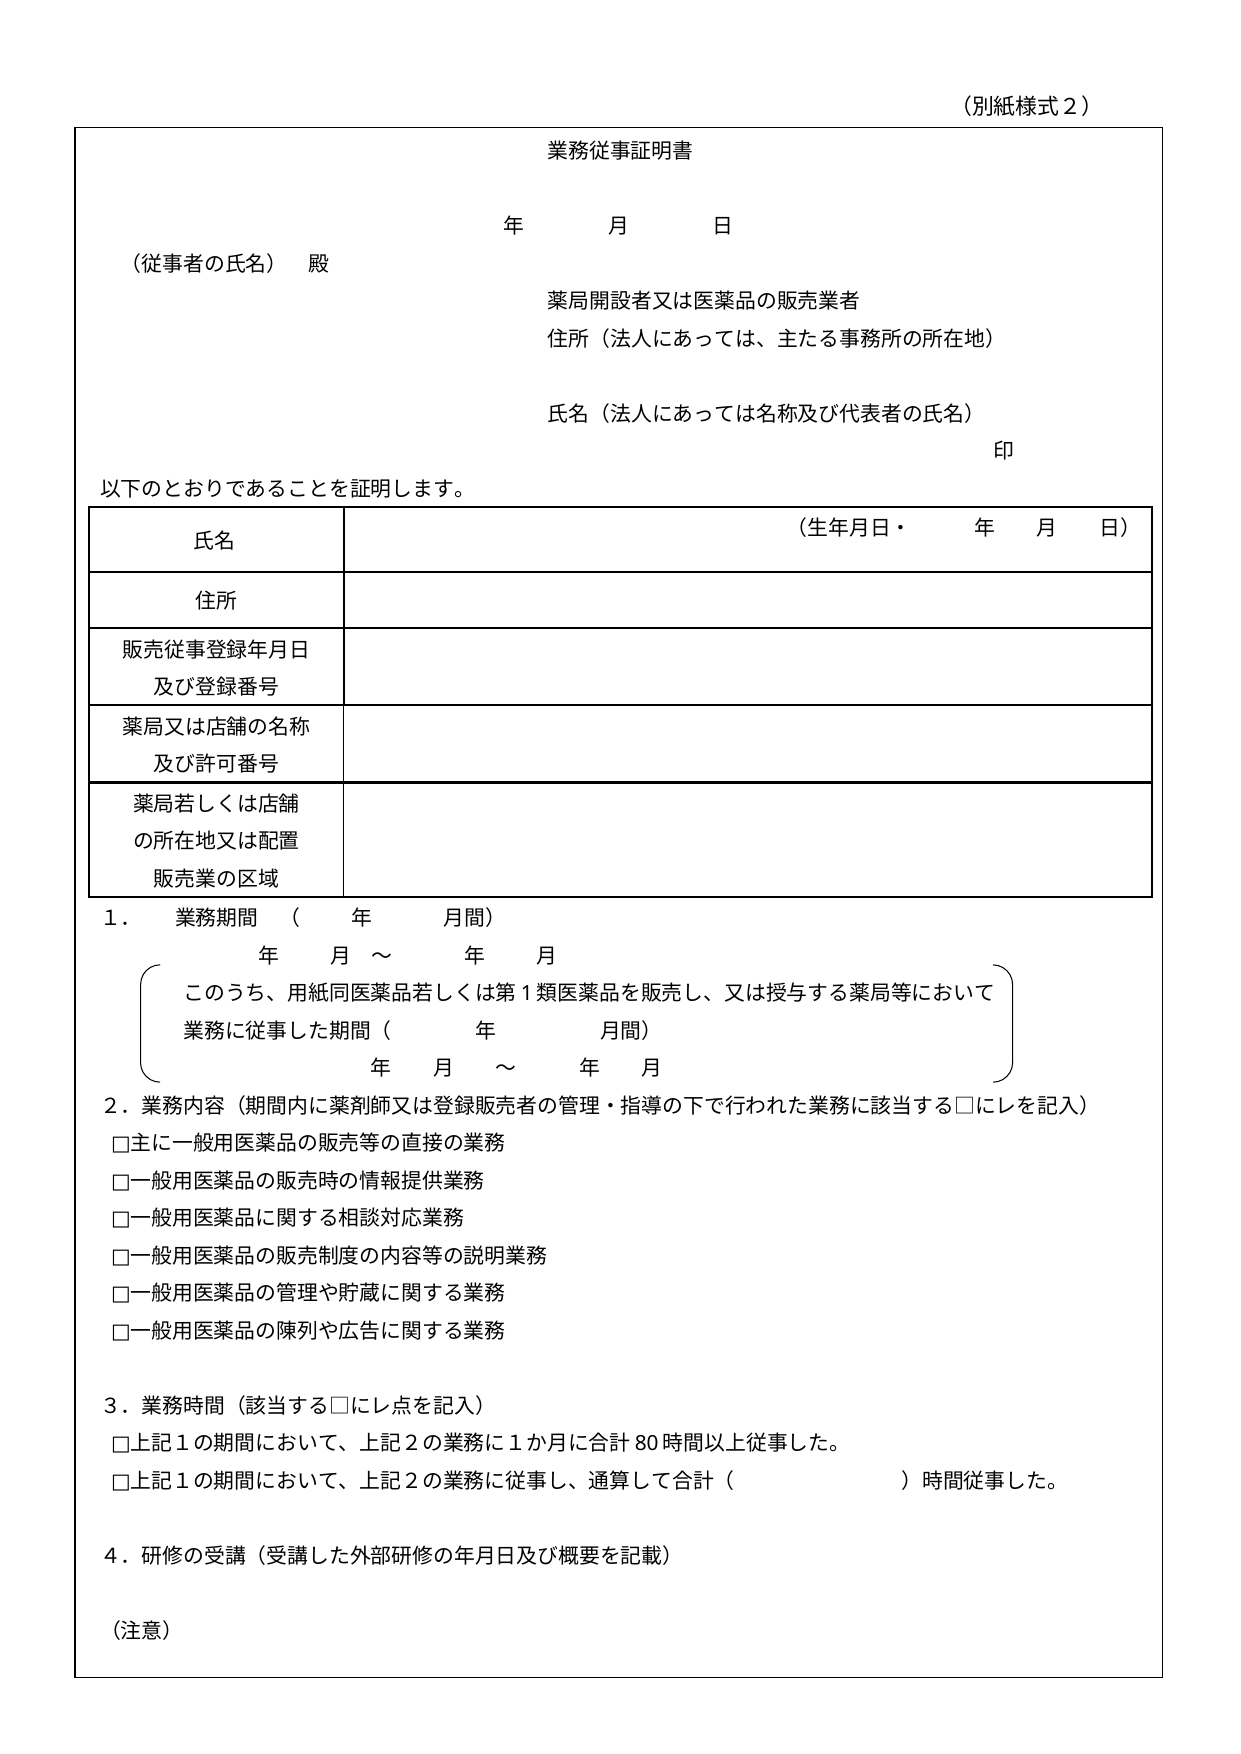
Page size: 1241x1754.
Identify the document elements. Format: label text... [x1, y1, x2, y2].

table_cell 住所 [90, 573, 343, 627]
table_cell （生年月日・ 年 月 日） [345, 508, 1151, 571]
table_cell 薬局又は店舗の名称 及び許可番号 [90, 706, 343, 781]
table_cell 氏名 [90, 508, 343, 571]
table_cell 販売従事登録年月日 及び登録番号 [90, 629, 343, 704]
table_cell [345, 573, 1151, 627]
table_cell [89, 898, 1152, 1668]
table_header 業務従事証明書 年 月 日 （従事者の氏名） 殿 薬局開設者又は医薬品の販売業者 住所（法人にあっては、主たる事務所の所在地） 氏名（法人にあっては名称及び代表者の氏名） 印 以下のとおりであることを証明します。 [89, 131, 1152, 506]
table_cell 薬局若しくは店舗 の所在地又は配置 販売業の区域 [90, 784, 343, 896]
table_cell [344, 706, 1151, 781]
table_cell [345, 629, 1151, 704]
table_cell [344, 784, 1151, 896]
